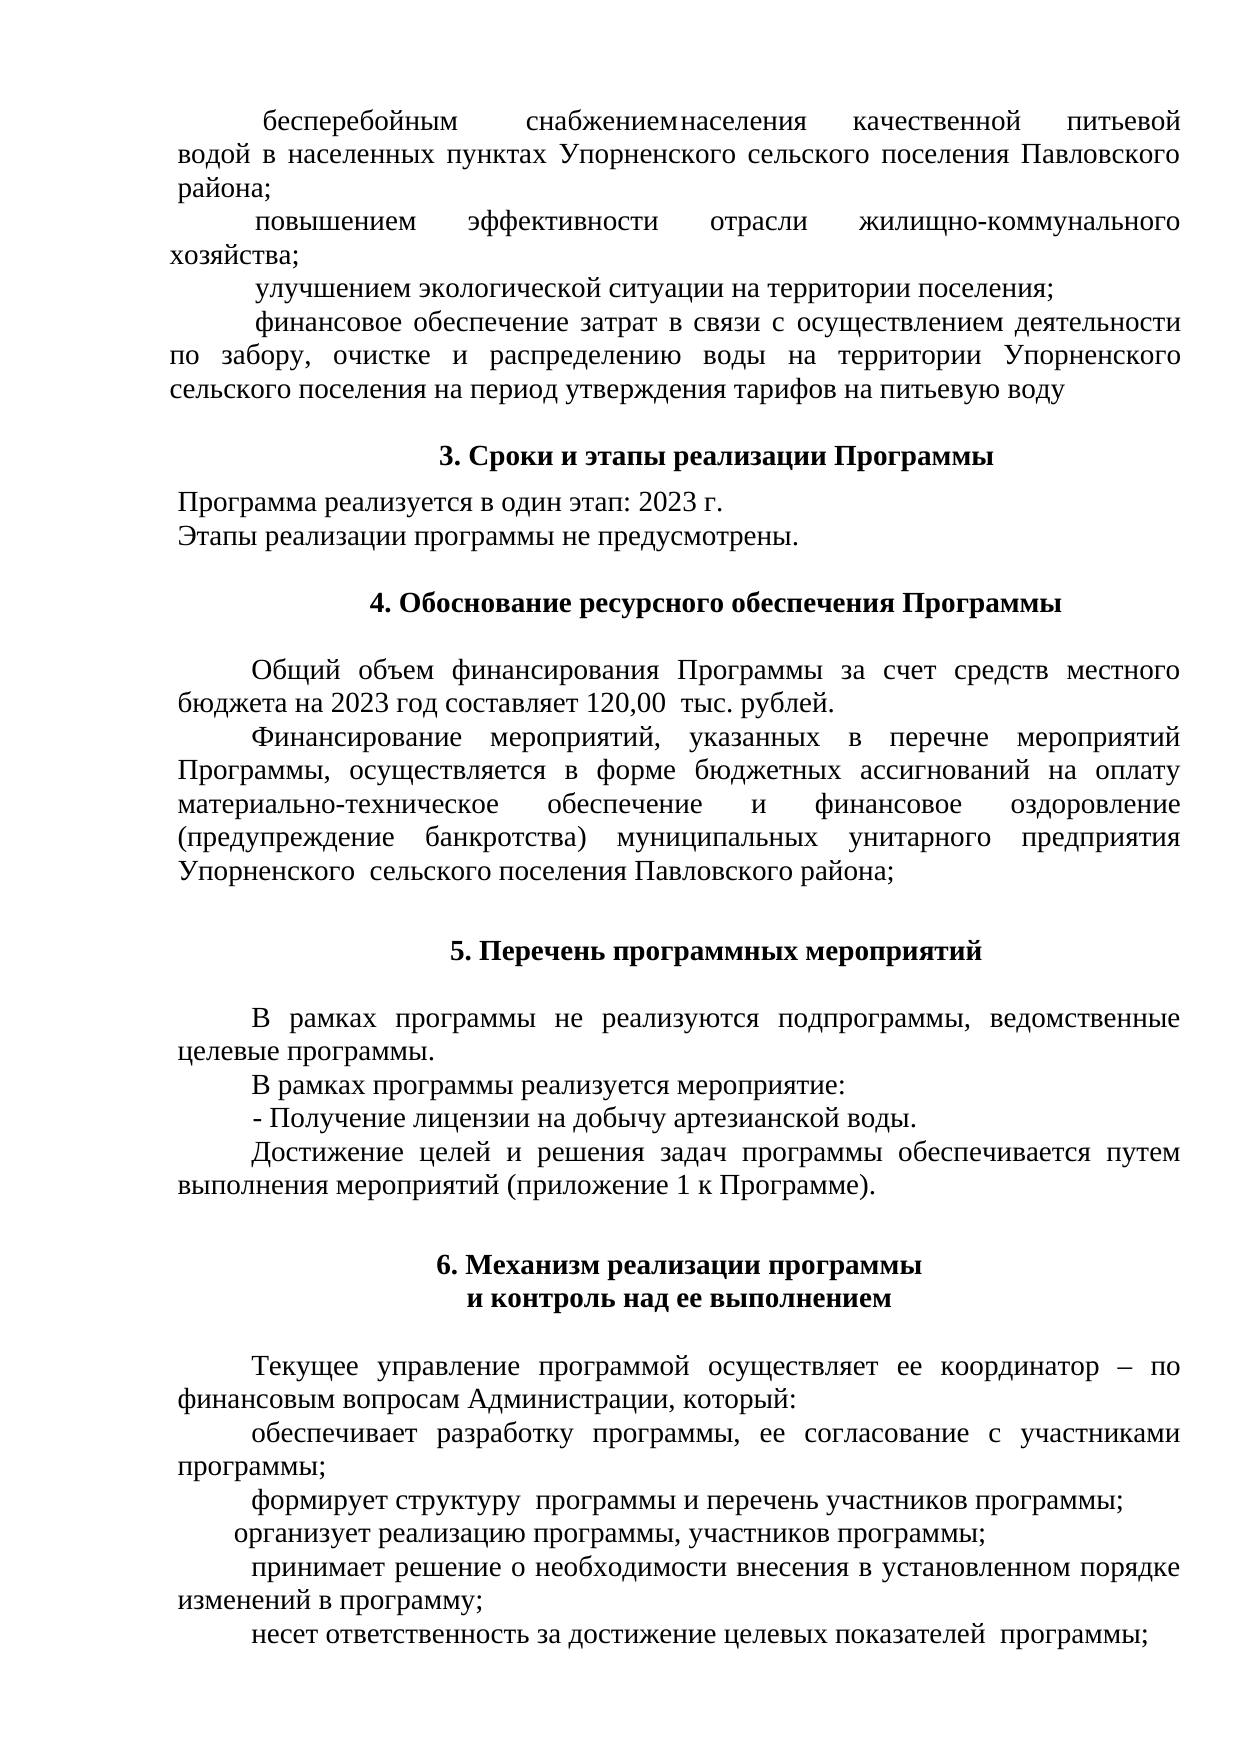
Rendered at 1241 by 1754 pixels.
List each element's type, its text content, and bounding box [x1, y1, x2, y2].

text улучшением экологической ситуации на территории поселения; [169, 270, 1181, 304]
text принимает решение о необходимости внесения в установленном порядке изменений в программу; [177, 1549, 1181, 1616]
text Достижение целей и решения задач программы обеспечивается путем выполнения мероприятий (приложение 1 к Программе). [177, 1134, 1181, 1201]
text Этапы реализации программы не предусмотрены. [177, 518, 1181, 551]
text 4. Обоснование ресурсного обеспечения Программы [177, 585, 1181, 618]
text 5. Перечень программных мероприятий [177, 933, 1181, 966]
text Финансирование мероприятий, указанных в перечне мероприятий Программы, осуществляется в форме бюджетных ассигнований на оплату материально-техническое обеспечение и финансовое оздоровление (предупреждение банкротства) муниципальных унитарного предприятия Упорненского сельского поселения Павловского района; [177, 719, 1181, 887]
text обеспечивает разработку программы, ее согласование с участниками программы; [177, 1415, 1181, 1482]
text финансовое обеспечение затрат в связи с осуществлением деятельности по забору, очистке и распределению воды на территории Упорненского сельского поселения на период утверждения тарифов на питьевую воду [169, 304, 1181, 404]
text несет ответственность за достижение целевых показателей программы; [177, 1616, 1181, 1649]
text повышением эффективности отрасли жилищно-коммунального хозяйства; [169, 203, 1181, 270]
text формирует структуру программы и перечень участников программы; [177, 1482, 1181, 1515]
text Общий объем финансирования Программы за счет средств местного бюджета на 2023 год составляет 120,00 тыс. рублей. [177, 652, 1181, 719]
text бесперебойным снабжением населения качественной питьевой водой в населенных пунктах Упорненского сельского поселения Павловского района; [177, 103, 1181, 203]
text В рамках программы реализуется мероприятие: [177, 1067, 1181, 1100]
text Программа реализуется в один этап: 2023 г. [177, 484, 1181, 518]
text В рамках программы не реализуются подпрограммы, ведомственные целевые программы. [177, 1000, 1181, 1067]
text и контроль над ее выполнением [177, 1281, 1181, 1314]
text организует реализацию программы, участников программы; [177, 1515, 1181, 1549]
text Текущее управление программой осуществляет ее координатор – по финансовым вопросам Администрации, который: [177, 1348, 1181, 1415]
text - Получение лицензии на добычу артезианской воды. [177, 1100, 1181, 1134]
text 3. Сроки и этапы реализации Программы [252, 438, 1181, 472]
text 6. Механизм реализации программы [177, 1247, 1181, 1281]
